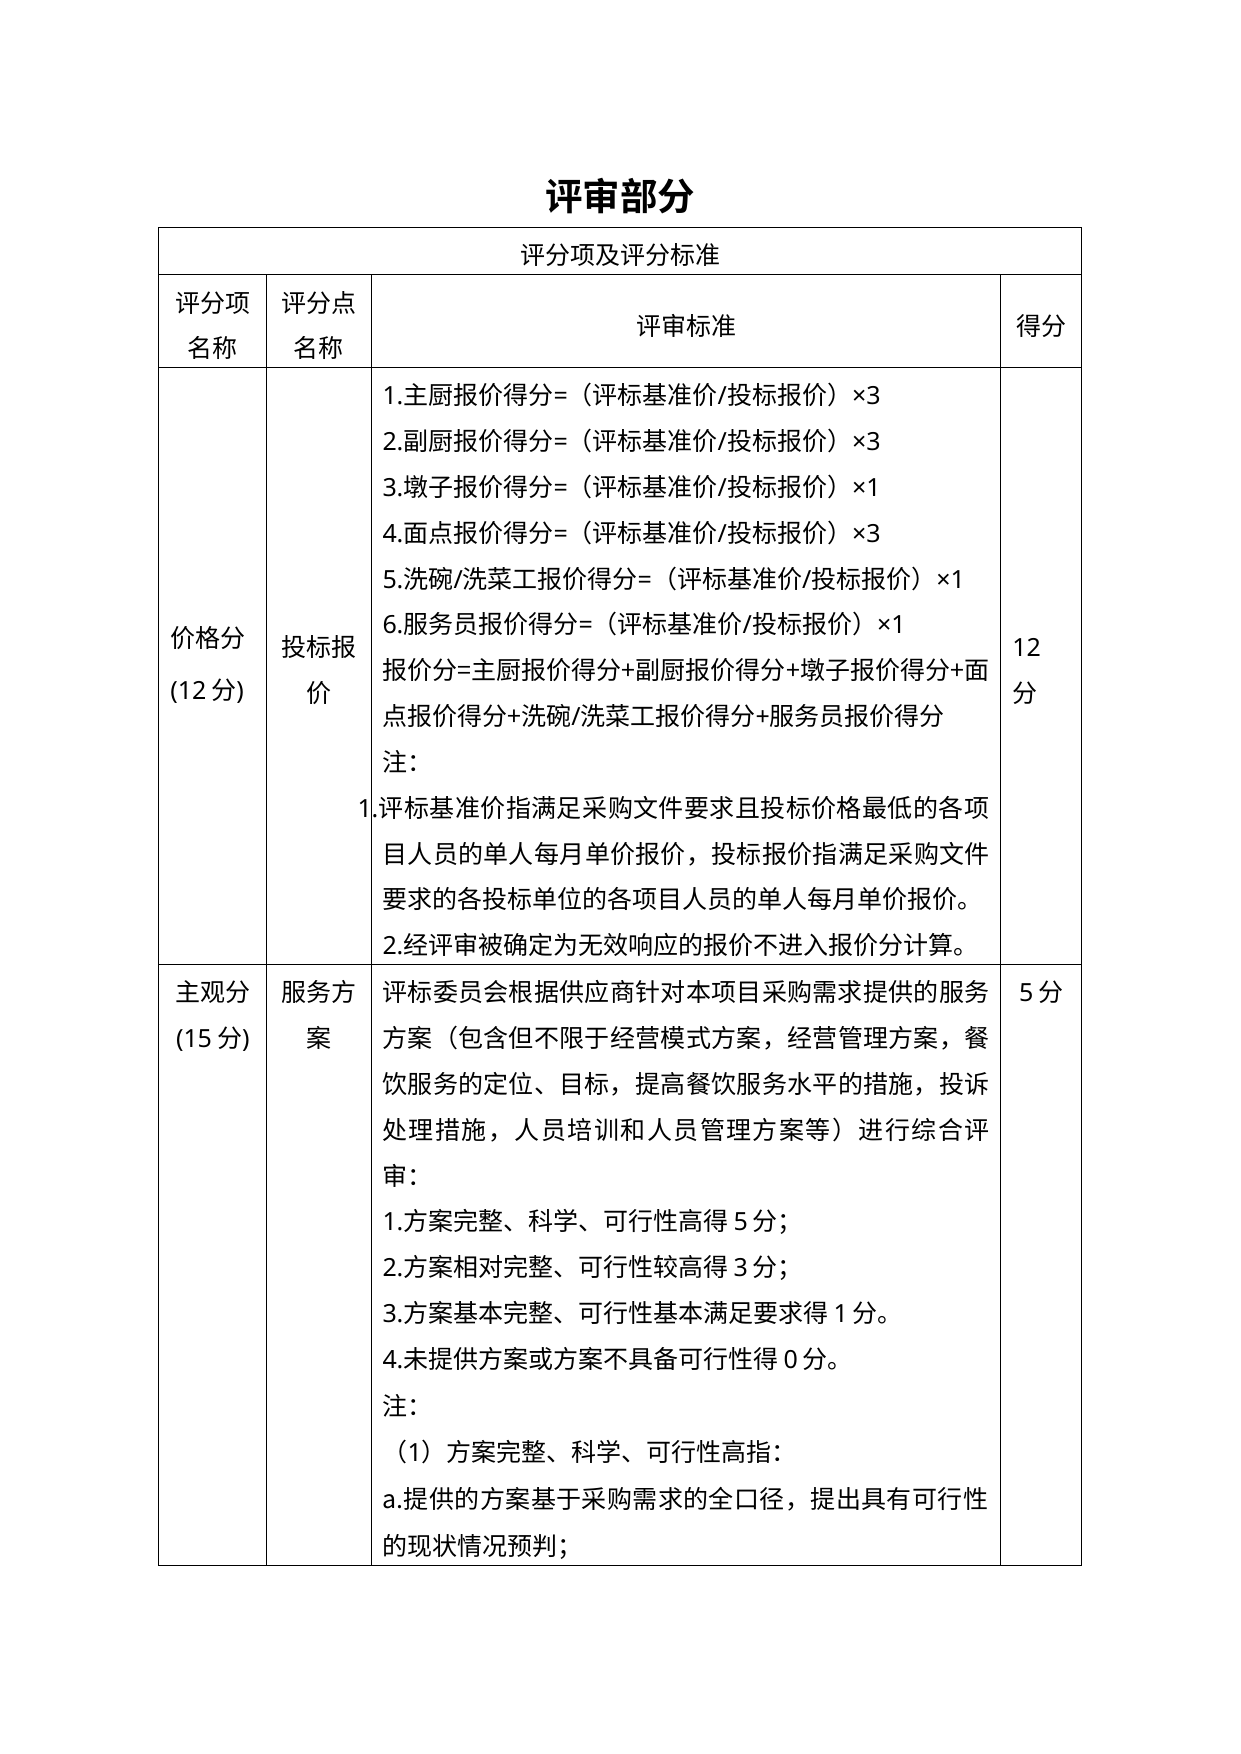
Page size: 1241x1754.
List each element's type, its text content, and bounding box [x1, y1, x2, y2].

table_cell 得分 [1001, 275, 1081, 367]
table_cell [372, 965, 1000, 1565]
table_cell 评审标准 [372, 275, 1000, 367]
table_cell 主观分(15分) [159, 965, 266, 1565]
table_cell 服务方案 [267, 965, 371, 1565]
table_cell 12分 [1001, 368, 1081, 964]
table_cell 评分项名称 [159, 275, 266, 367]
table_cell 价格分 (12分) [159, 368, 266, 964]
table_cell 评分点 名称 [267, 275, 371, 367]
table_cell 投标报价 [267, 368, 371, 964]
table_cell 5分 [1001, 965, 1081, 1565]
table_header 评分项及评分标准 [159, 228, 1081, 274]
table_cell 1.主厨报价得分=（评标基准价/投标报价）×3 2.副厨报价得分=（评标基准价/投标报价）×3 3.墩子报价得分=（评标基准价/投标报价）×1 4.面点报价得分=（评标基准价/投标报价）×3 5.洗碗/洗菜工报价得分=（评标基准价/投标报价）×1 6.服务员报价得分=（评标基准价/投标报价）×1 报价分=主厨报价得分+副厨报价得分+墩子报价得分+面点报价得分+洗碗/洗菜工报价得分+服务员报价得分 注： 1.评标基准价指满足采购文件要求且投标价格最低的各项目人员的单人每月单价报价，投标报价指满足采购文件要求的各投标单位的各项目人员的单人每月单价报价。 2.经评审被确定为无效响应的报价不进入报价分计算。 [372, 368, 1000, 964]
text 评审部分 [187, 162, 1053, 227]
